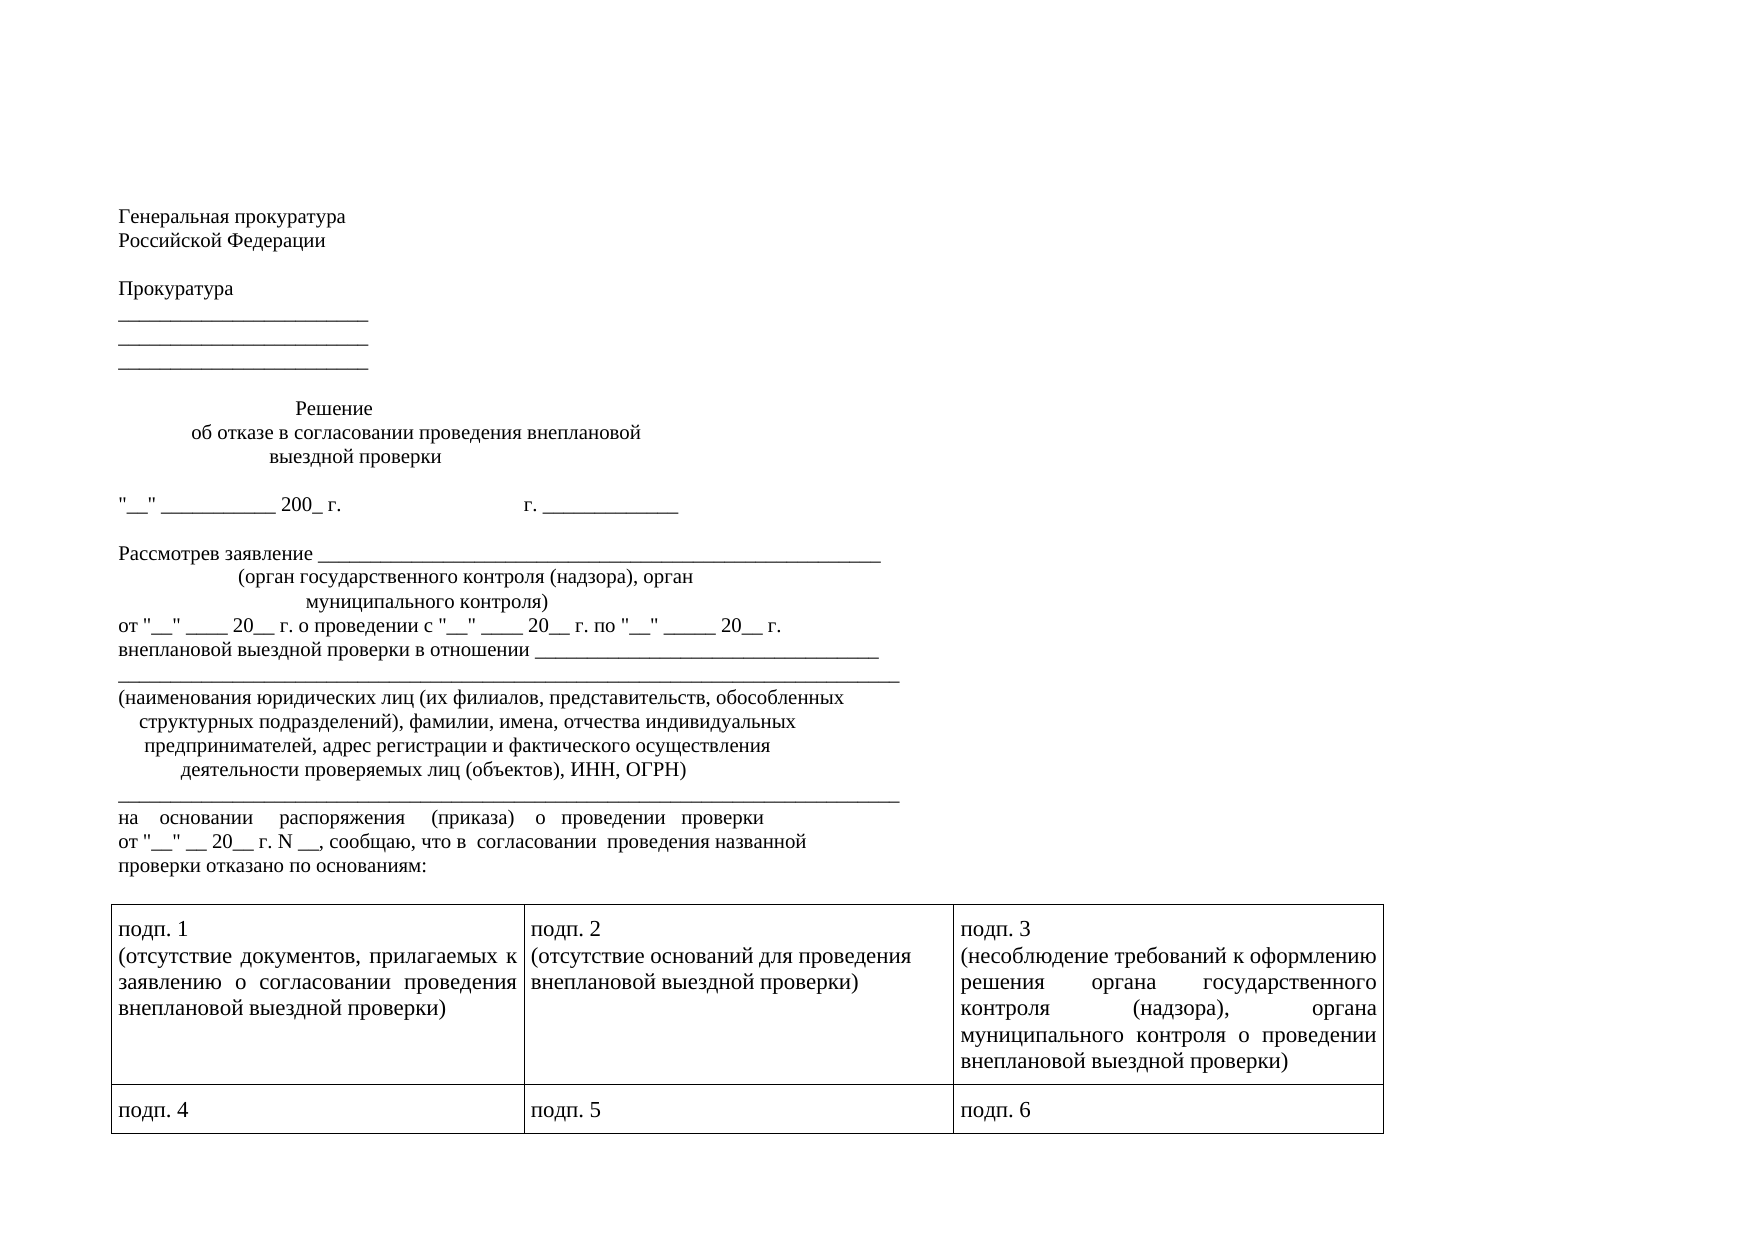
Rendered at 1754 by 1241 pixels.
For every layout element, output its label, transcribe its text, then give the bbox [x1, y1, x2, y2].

text Генеральная прокуратура [118, 203, 1636, 228]
text "__" ___________ 200_ г. г. _____________ [118, 492, 1636, 516]
text муниципального контроля) [118, 588, 1636, 613]
text (наименования юридических лиц (их филиалов, представительств, обособленных [118, 685, 1636, 709]
text ________________________ [118, 300, 1636, 324]
text структурных подразделений), фамилии, имена, отчества индивидуальных [118, 709, 1636, 733]
text внеплановой выездной проверки в отношении _________________________________ [118, 637, 1636, 661]
text Рассмотрев заявление ______________________________________________________ [118, 540, 1636, 564]
text от "__" ____ 20__ г. о проведении с "__" ____ 20__ г. по "__" _____ 20__ г. [118, 613, 1636, 637]
text предпринимателей, адрес регистрации и фактического осуществления [118, 733, 1636, 757]
text на основании распоряжения (приказа) о проведении проверки [118, 805, 1636, 829]
text ________________________ [118, 348, 1636, 372]
text от "__" __ 20__ г. N __, сообщаю, что в согласовании проведения названной [118, 829, 1636, 853]
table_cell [954, 1085, 1383, 1133]
table_header подп. 3 (несоблюдение требований к оформлению решения органа государственного контроля (надзора), органа муниципального контроля о проведении внеплановой выездной проверки) [954, 905, 1383, 1084]
table_header подп. 2 (отсутствие оснований для проведения внеплановой выездной проверки) [525, 905, 953, 1084]
table_header подп. 1 (отсутствие документов, прилагаемых к заявлению о согласовании проведения внеплановой выездной проверки) [112, 905, 524, 1084]
text (орган государственного контроля (надзора), орган [118, 564, 1636, 588]
text ___________________________________________________________________________ [118, 661, 1636, 685]
text ________________________ [118, 324, 1636, 348]
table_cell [112, 1085, 524, 1133]
text Российской Федерации [118, 228, 1636, 252]
text выездной проверки [118, 444, 1636, 468]
text Прокуратура [118, 276, 1636, 300]
text проверки отказано по основаниям: [118, 853, 1636, 877]
text ___________________________________________________________________________ [118, 781, 1636, 805]
text об отказе в согласовании проведения внеплановой [118, 420, 1636, 444]
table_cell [525, 1085, 953, 1133]
text Решение [118, 396, 1636, 420]
text деятельности проверяемых лиц (объектов), ИНН, ОГРН) [118, 757, 1636, 781]
